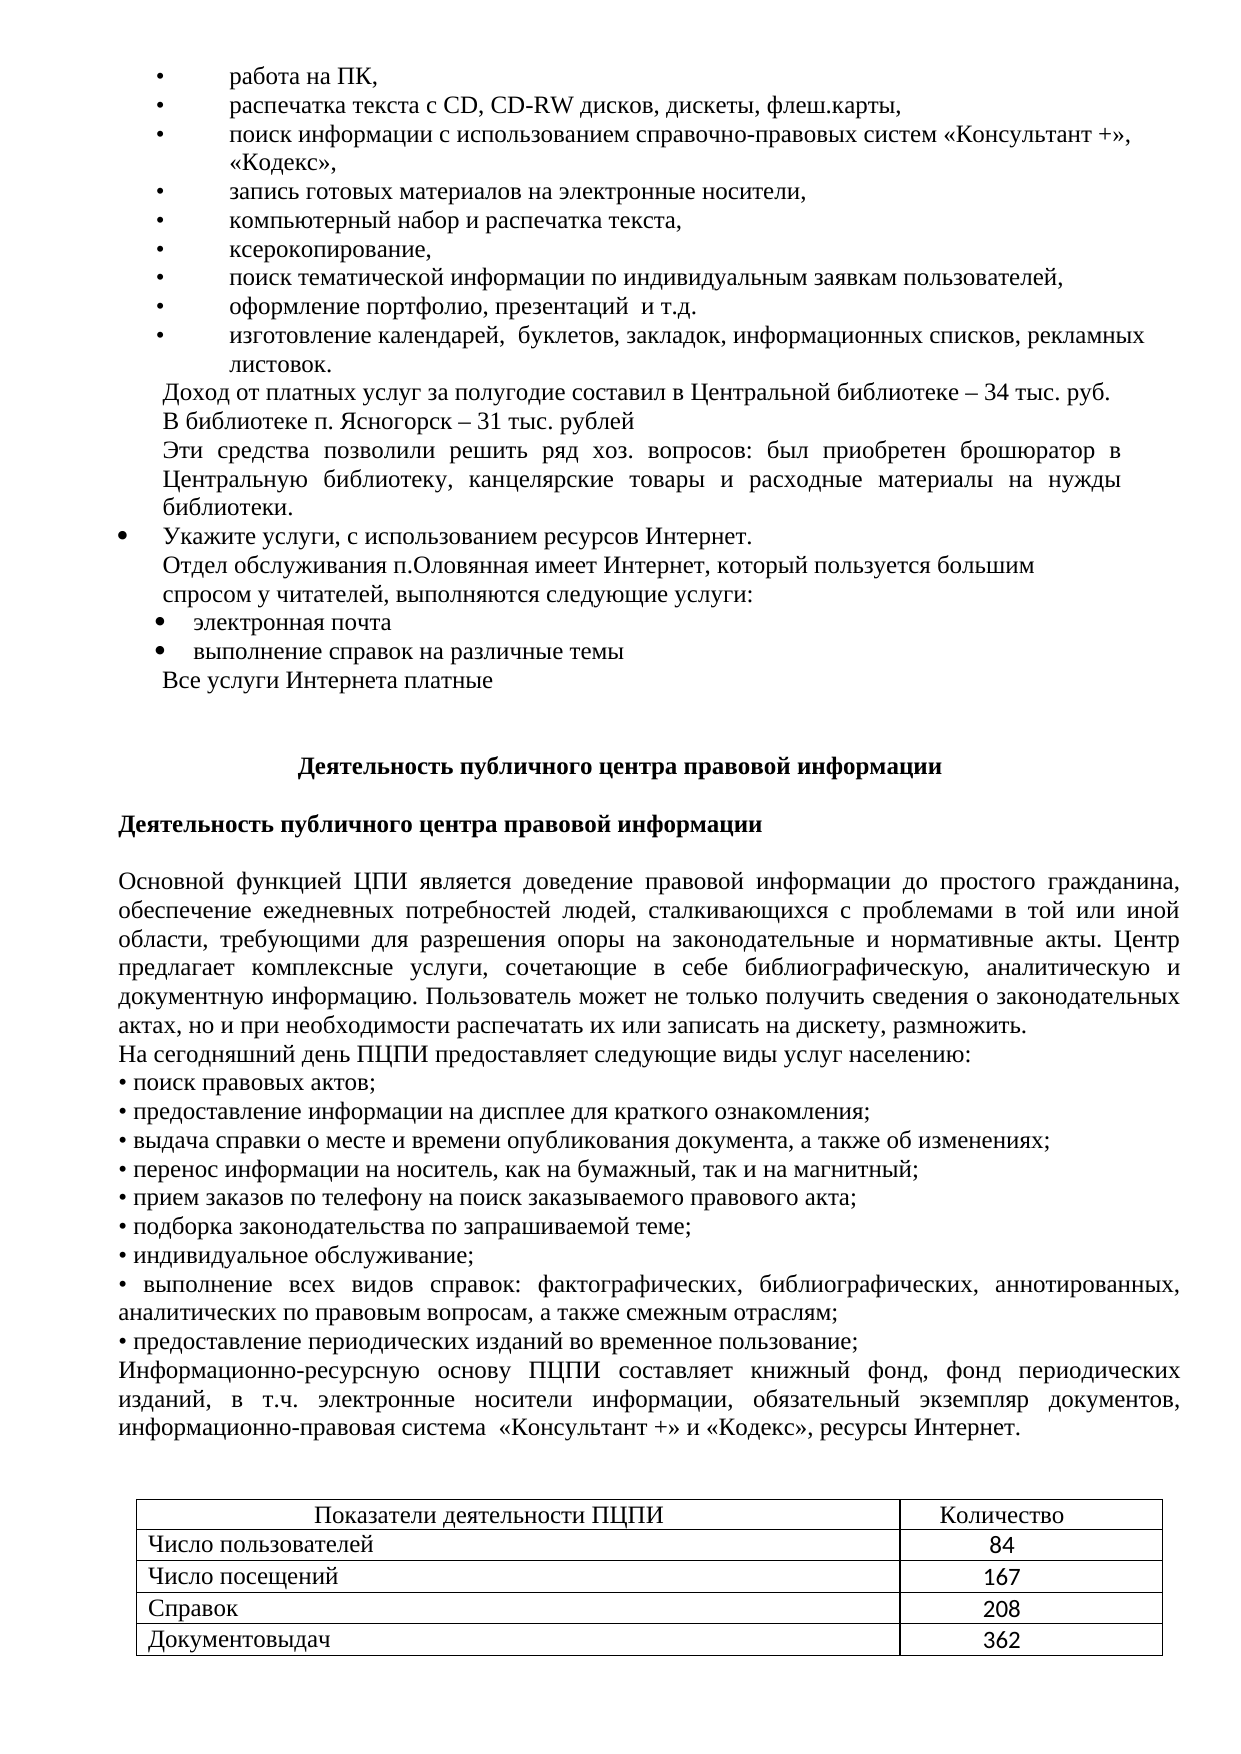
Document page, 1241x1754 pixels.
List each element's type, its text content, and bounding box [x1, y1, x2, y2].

list Укажите услуги, с использованием ресурсов Интернет. [118, 521, 1122, 550]
list поиск информации с использованием справочно-правовых систем «Консультант +», «Кодекс», [156, 119, 1181, 176]
text • выполнение всех видов справок: фактографических, библиографических, аннотированных, аналитических по правовым вопросам, а также смежным отраслям; [118, 1269, 1181, 1326]
text • предоставление периодических изданий во временное пользование; [118, 1326, 1181, 1355]
text Все услуги Интернета платные [118, 665, 1122, 694]
text • прием заказов по телефону на поиск заказываемого правового акта; [118, 1182, 1181, 1211]
list ксерокопирование, [156, 234, 1181, 262]
text • выдача справки о месте и времени опубликования документа, а также об изменениях; [118, 1125, 1181, 1154]
list распечатка текста с CD, CD-RW дисков, дискеты, флеш.карты, [156, 90, 1181, 119]
table_cell 84 [901, 1530, 1162, 1560]
text Отдел обслуживания п.Оловянная имеет Интернет, который пользуется большим спросом у читателей, выполняются следующие услуги: [162, 550, 1122, 607]
table_cell Число пользователей [137, 1530, 899, 1560]
text Основной функцией ЦПИ является доведение правовой информации до простого гражданина, обеспечение ежедневных потребностей людей, сталкивающихся с проблемами в той или иной области, требующими для разрешения опоры на законодательные и нормативные акты. Центр предлагает комплексные услуги, сочетающие в себе библиографическую, аналитическую и документную информацию. Пользователь может не только получить сведения о законодательных актах, но и при необходимости распечатать их или записать на дискету, размножить. [118, 866, 1181, 1039]
table_header Количество [901, 1500, 1162, 1528]
list компьютерный набор и распечатка текста, [156, 205, 1181, 234]
text • предоставление информации на дисплее для краткого ознакомления; [118, 1096, 1181, 1125]
table_cell Документовыдач [137, 1624, 899, 1655]
text На сегодняшний день ПЦПИ предоставляет следующие виды услуг населению: [118, 1039, 1181, 1067]
list выполнение справок на различные темы [156, 636, 1122, 665]
text Эти средства позволили решить ряд хоз. вопросов: был приобретен брошюратор в Центральную библиотеку, канцелярские товары и расходные материалы на нужды библиотеки. [162, 435, 1122, 521]
list запись готовых материалов на электронные носители, [156, 176, 1181, 205]
text • индивидуальное обслуживание; [118, 1240, 1181, 1269]
text Доход от платных услуг за полугодие составил в Центральной библиотеке – 34 тыс. руб. [162, 377, 1122, 406]
table_cell 167 [901, 1561, 1162, 1592]
text Информационно-ресурсную основу ПЦПИ составляет книжный фонд, фонд периодических изданий, в т.ч. электронные носители информации, обязательный экземпляр документов, информационно-правовая система «Консультант +» и «Кодекс», ресурсы Интернет. [118, 1355, 1181, 1441]
list электронная почта [156, 607, 1122, 636]
text • перенос информации на носитель, как на бумажный, так и на магнитный; [118, 1154, 1181, 1182]
list работа на ПК, [156, 61, 1181, 90]
table_cell Справок [137, 1593, 899, 1623]
table_header Показатели деятельности ПЦПИ [137, 1500, 899, 1528]
text Деятельность публичного центра правовой информации [118, 751, 1122, 780]
list поиск тематической информации по индивидуальным заявкам пользователей, [156, 262, 1181, 291]
text • подборка законодательства по запрашиваемой теме; [118, 1211, 1181, 1240]
text В библиотеке п. Ясногорск – 31 тыс. рублей [162, 406, 1122, 435]
table_cell 208 [901, 1593, 1162, 1623]
table_cell Число посещений [137, 1561, 899, 1592]
text Деятельность публичного центра правовой информации [118, 809, 1122, 837]
list изготовление календарей, буклетов, закладок, информационных списков, рекламных листовок. [156, 320, 1181, 377]
text • поиск правовых актов; [118, 1067, 1181, 1096]
list оформление портфолио, презентаций и т.д. [156, 291, 1181, 320]
table_cell 362 [901, 1624, 1162, 1655]
